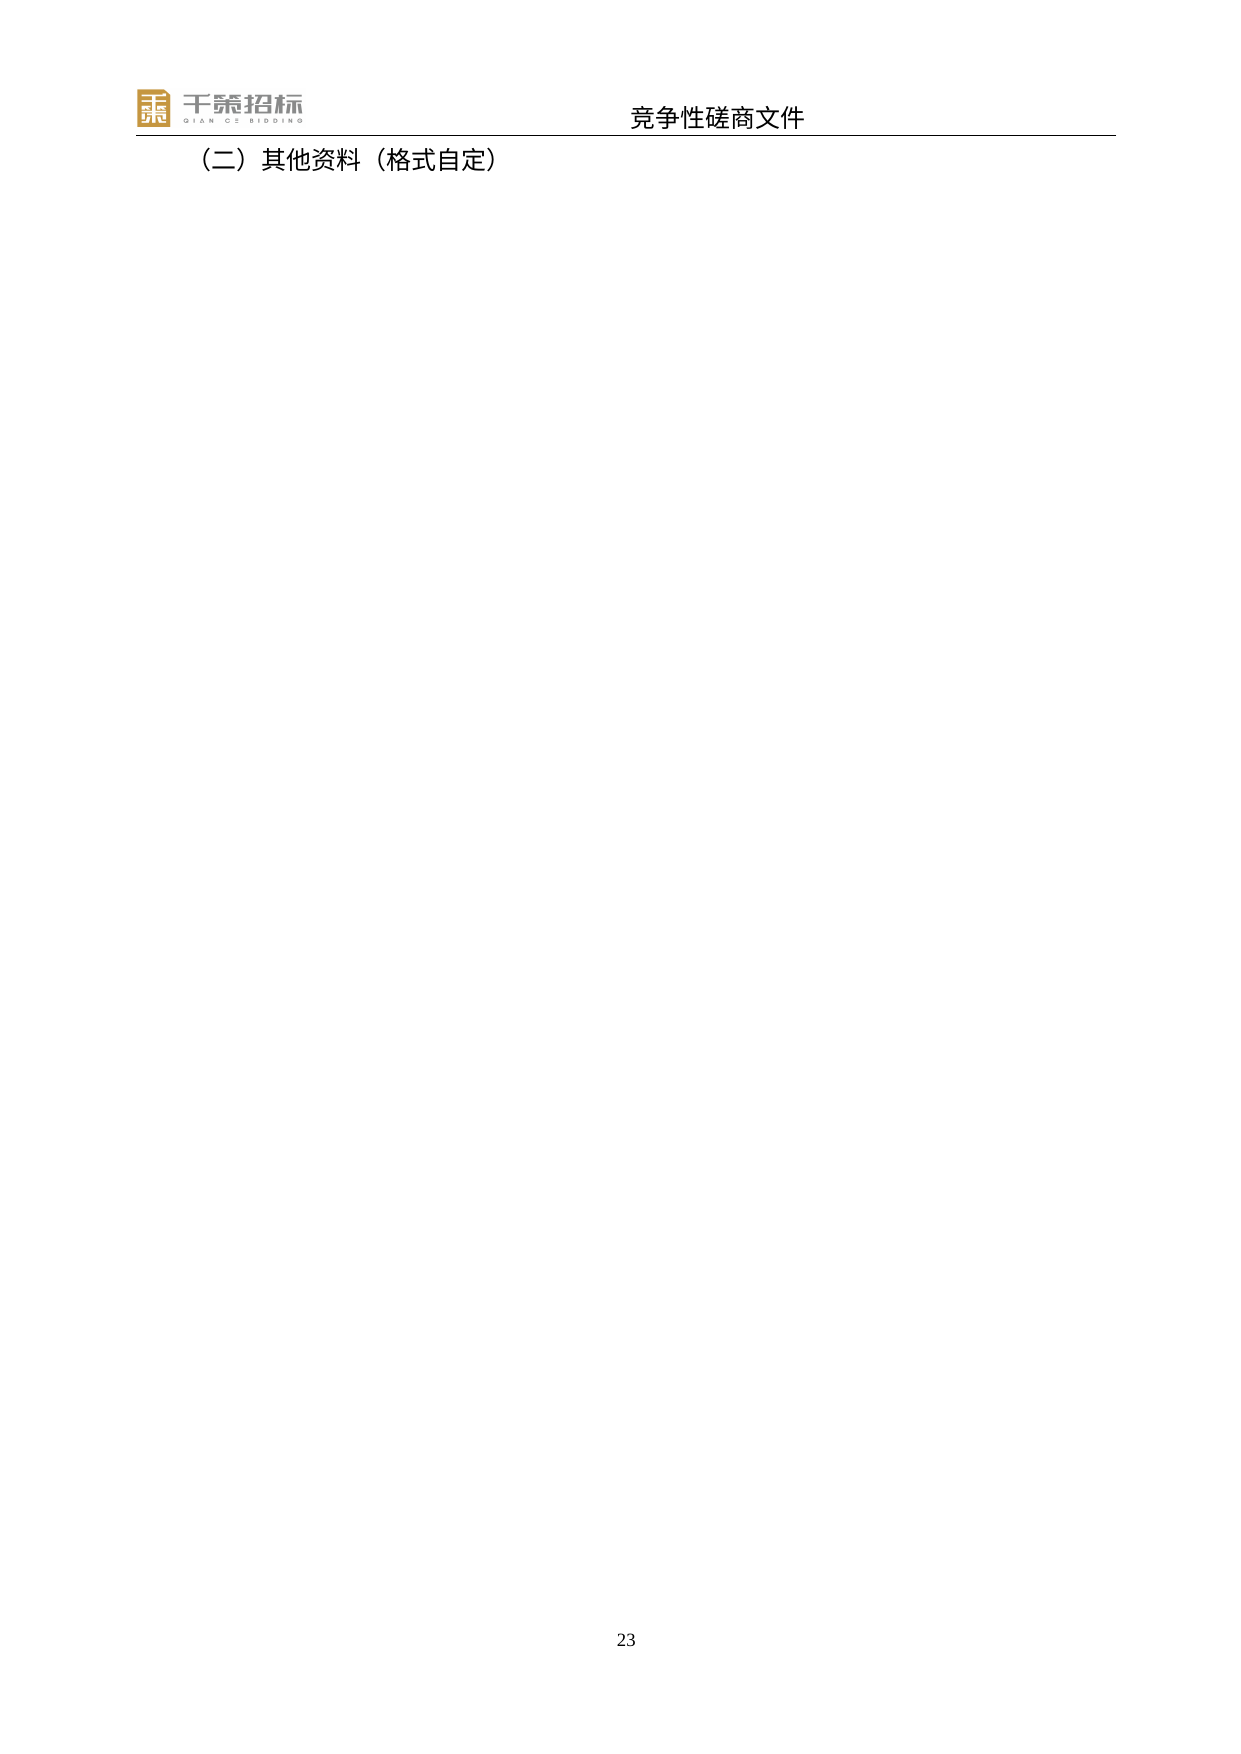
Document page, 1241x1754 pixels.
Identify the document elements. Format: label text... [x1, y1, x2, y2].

text （二）其他资料（格式自定） [136, 136, 1116, 178]
picture [135, 88, 306, 128]
